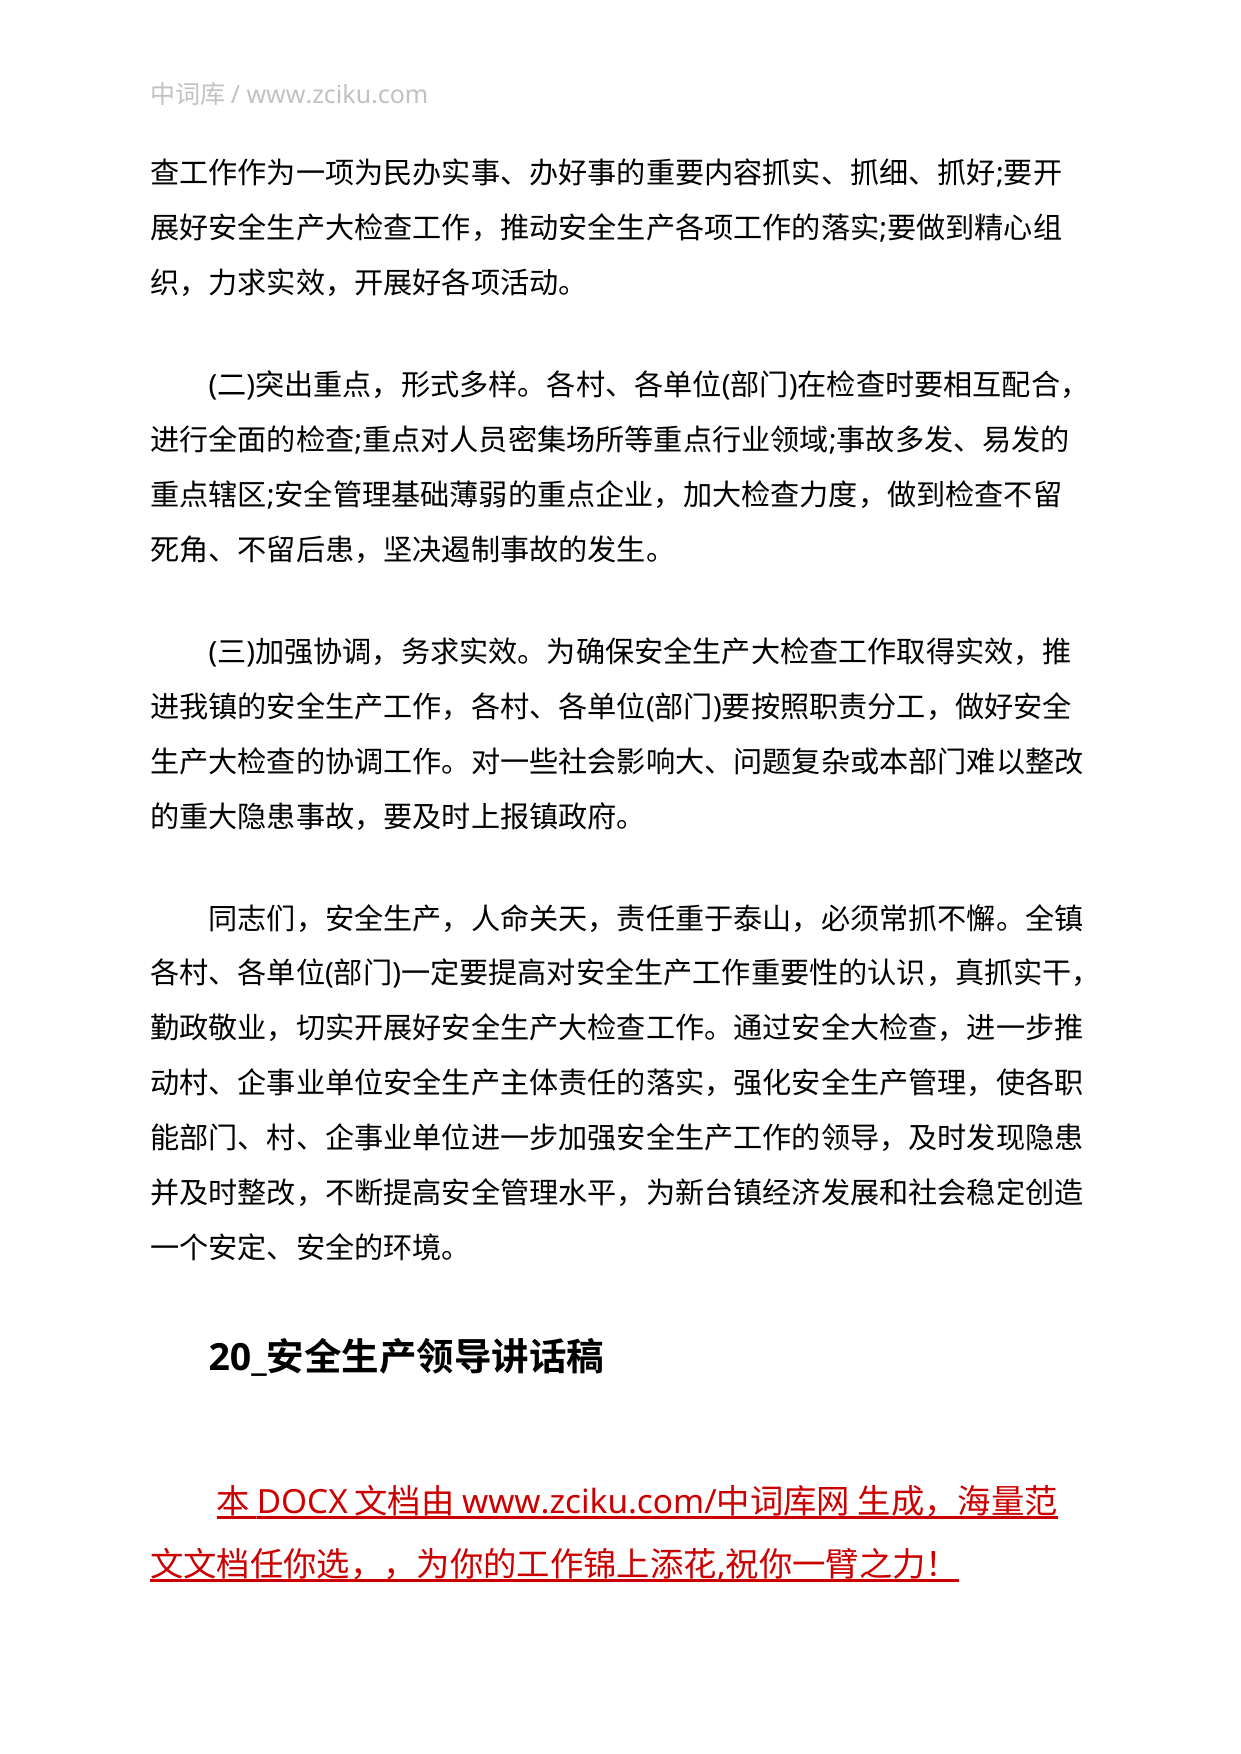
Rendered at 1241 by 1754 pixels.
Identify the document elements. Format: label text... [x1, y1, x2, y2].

text (二)突出重点，形式多样。各村、各单位(部门)在检查时要相互配合，进行全面的检查;重点对人员密集场所等重点行业领域;事故多发、易发的重点辖区;安全管理基础薄弱的重点企业，加大检查力度，做到检查不留死角、不留后患，坚决遏制事故的发生。 [150, 362, 1090, 569]
text 同志们，安全生产，人命关天，责任重于泰山，必须常抓不懈。全镇各村、各单位(部门)一定要提高对安全生产工作重要性的认识，真抓实干，勤政敬业，切实开展好安全生产大检查工作。通过安全大检查，进一步推动村、企事业单位安全生产主体责任的落实，强化安全生产管理，使各职能部门、村、企事业单位进一步加强安全生产工作的领导，及时发现隐患并及时整改，不断提高安全管理水平，为新台镇经济发展和社会稳定创造一个安定、安全的环境。 [150, 895, 1090, 1267]
text 本DOCX文档由 www.zciku.com/中词库网 生成，海量范文文档任你选，，为你的工作锦上添花,祝你一臂之力！ [150, 1475, 1090, 1587]
text (三)加强协调，务求实效。为确保安全生产大检查工作取得实效，推进我镇的安全生产工作，各村、各单位(部门)要按照职责分工，做好安全生产大检查的协调工作。对一些社会影响大、问题复杂或本部门难以整改的重大隐患事故，要及时上报镇政府。 [150, 628, 1090, 836]
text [150, 150, 1090, 302]
text 20_安全生产领导讲话稿 [150, 1326, 1090, 1381]
